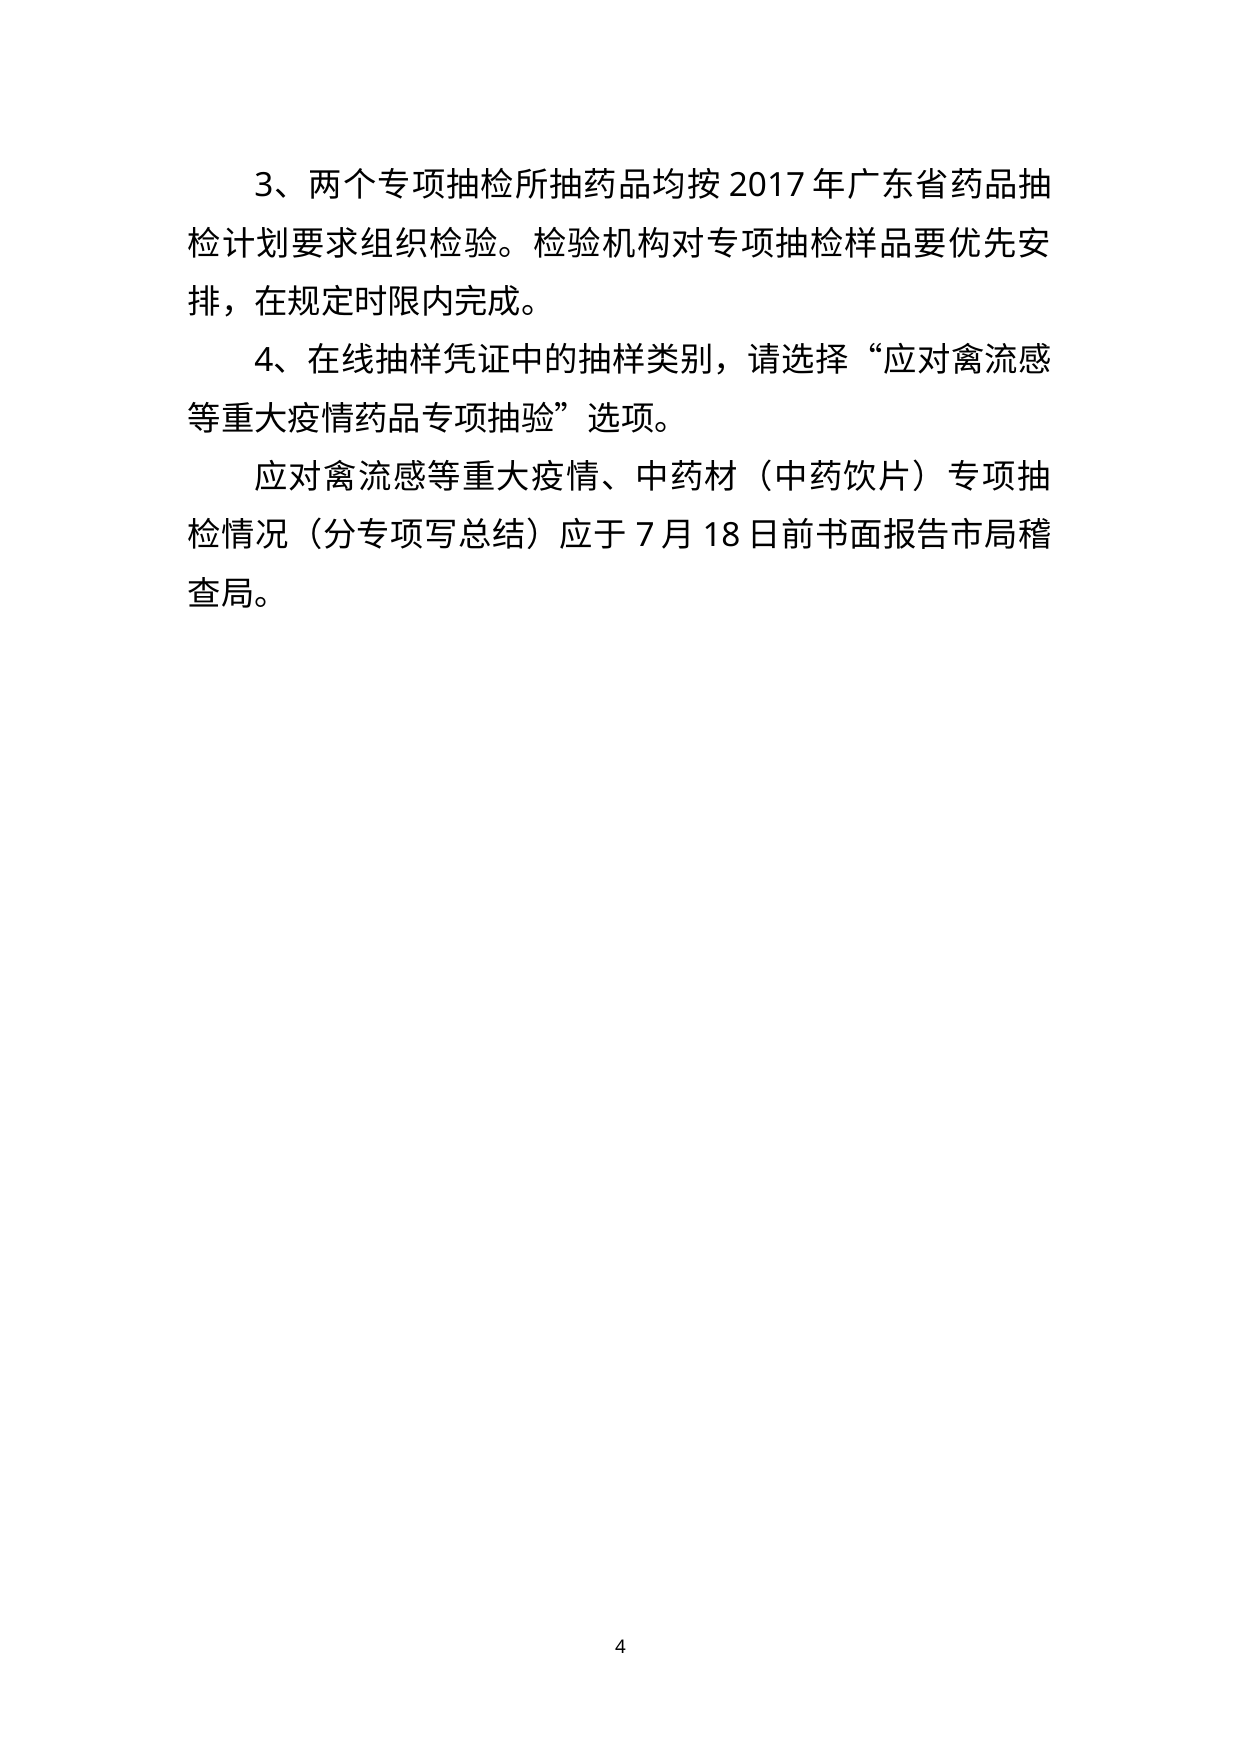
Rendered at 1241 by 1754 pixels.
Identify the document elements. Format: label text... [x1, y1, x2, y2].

text 4、在线抽样凭证中的抽样类别，请选择“应对禽流感等重大疫情药品专项抽验”选项。 [187, 325, 1053, 442]
text 应对禽流感等重大疫情、中药材（中药饮片）专项抽检情况（分专项写总结）应于7月18日前书面报告市局稽查局。 [187, 442, 1053, 617]
text 3、两个专项抽检所抽药品均按2017年广东省药品抽检计划要求组织检验。检验机构对专项抽检样品要优先安排，在规定时限内完成。 [187, 150, 1053, 325]
